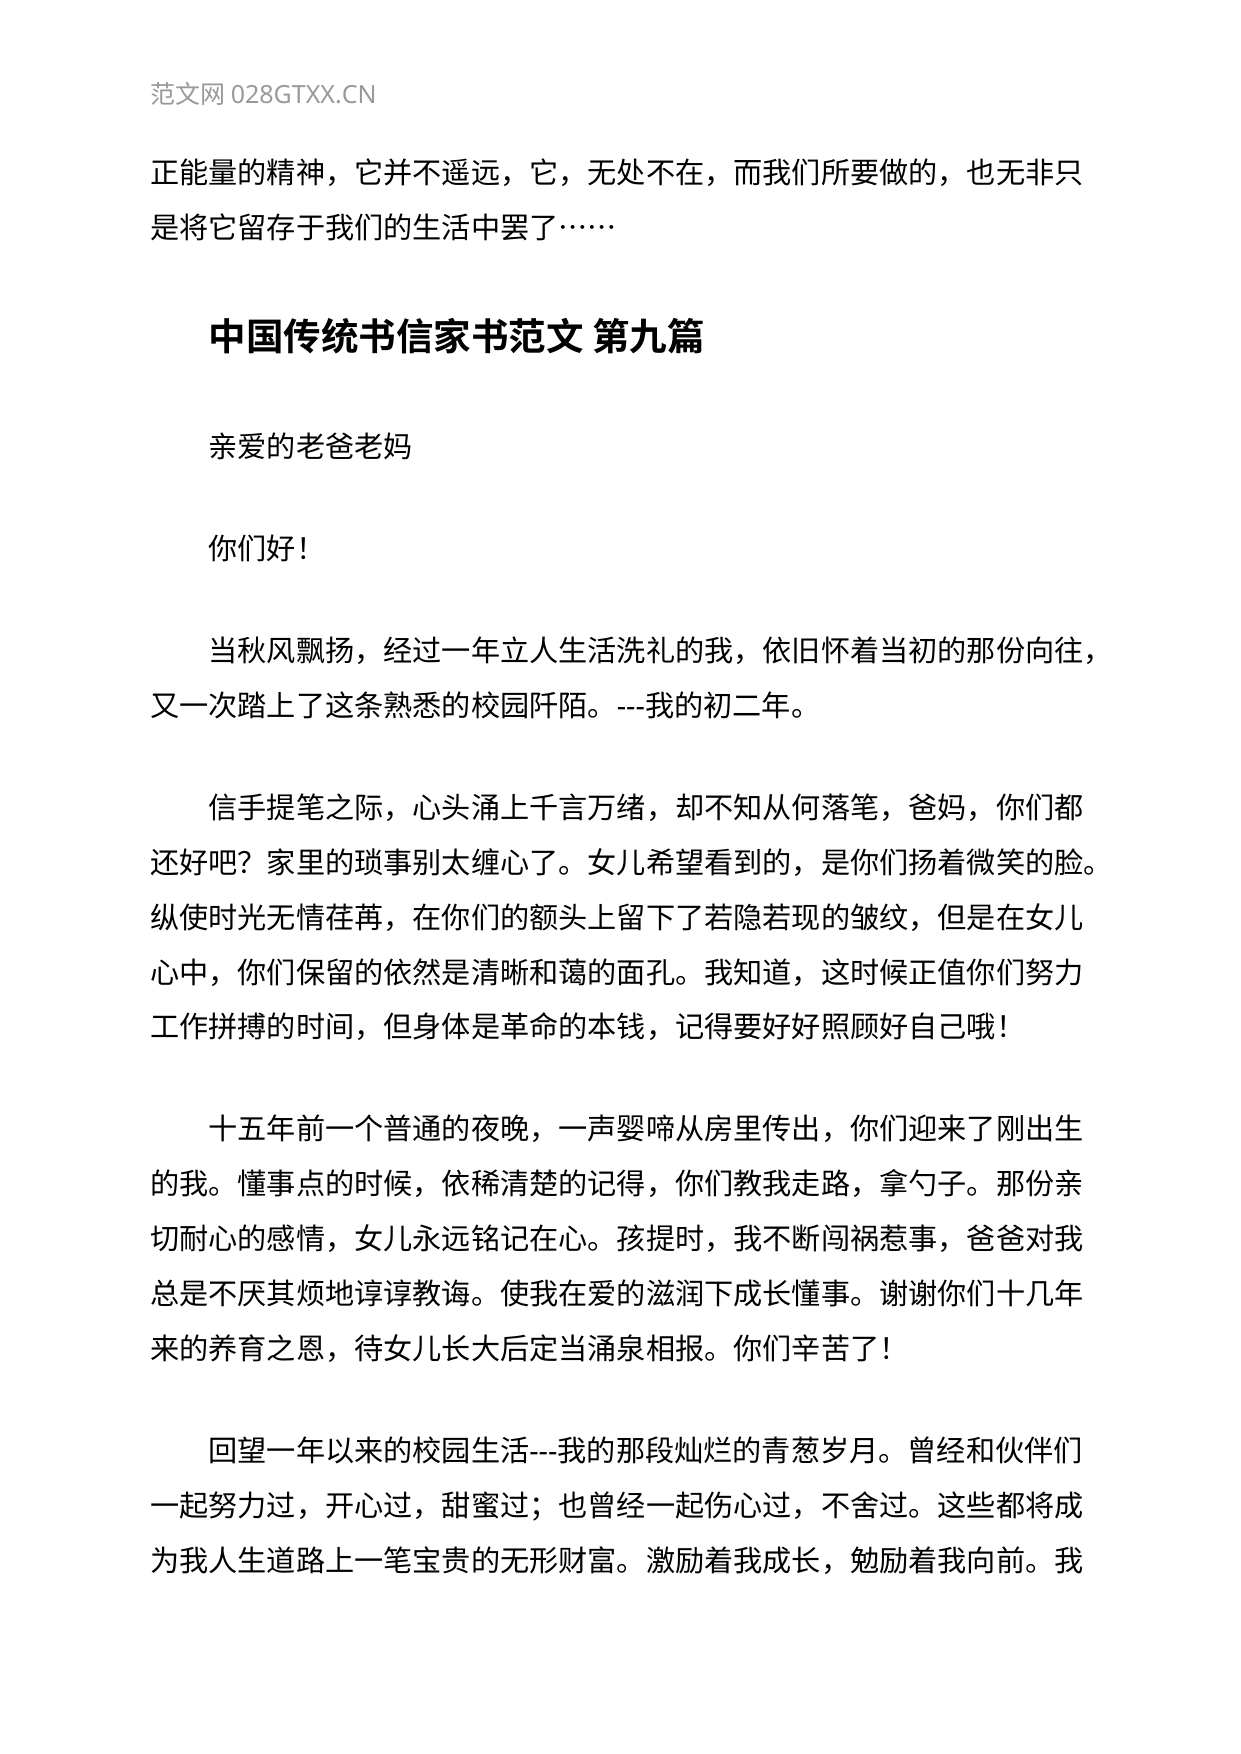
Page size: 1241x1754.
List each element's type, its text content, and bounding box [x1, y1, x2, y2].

text 信手提笔之际，心头涌上千言万绪，却不知从何落笔，爸妈，你们都还好吧？家里的琐事别太缠心了。女儿希望看到的，是你们扬着微笑的脸。纵使时光无情荏苒，在你们的额头上留下了若隐若现的皱纹，但是在女儿心中，你们保留的依然是清晰和蔼的面孔。我知道，这时候正值你们努力工作拼搏的时间，但身体是革命的本钱，记得要好好照顾好自己哦！ [150, 784, 1090, 1046]
text 你们好！ [150, 526, 1090, 568]
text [150, 150, 1090, 247]
text 亲爱的老爸老妈 [150, 424, 1090, 466]
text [150, 1427, 1090, 1579]
text 当秋风飘扬，经过一年立人生活洗礼的我，依旧怀着当初的那份向往，又一次踏上了这条熟悉的校园阡陌。---我的初二年。 [150, 628, 1090, 725]
text 中国传统书信家书范文 第九篇 [150, 307, 1090, 361]
text 十五年前一个普通的夜晚，一声婴啼从房里传出，你们迎来了刚出生的我。懂事点的时候，依稀清楚的记得，你们教我走路，拿勺子。那份亲切耐心的感情，女儿永远铭记在心。孩提时，我不断闯祸惹事，爸爸对我总是不厌其烦地谆谆教诲。使我在爱的滋润下成长懂事。谢谢你们十几年来的养育之恩，待女儿长大后定当涌泉相报。你们辛苦了！ [150, 1106, 1090, 1368]
